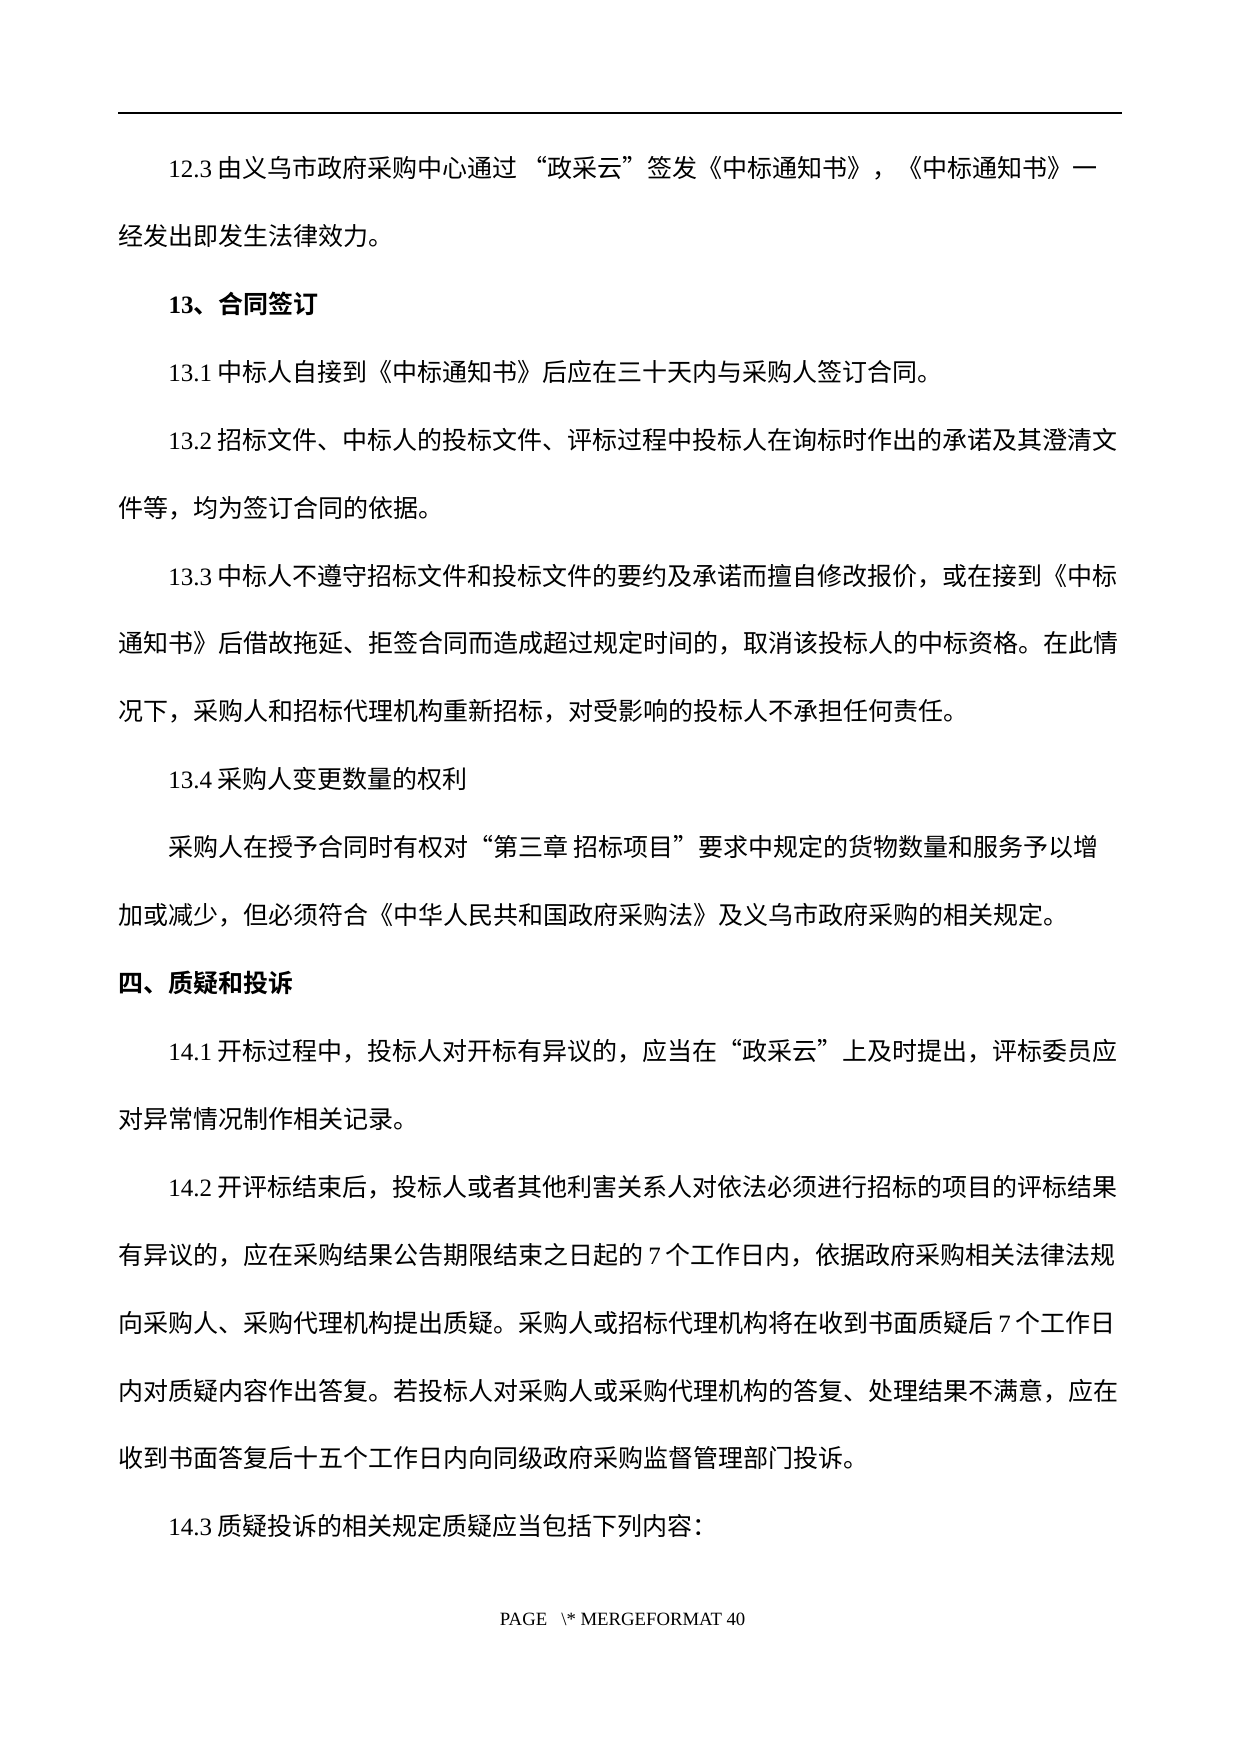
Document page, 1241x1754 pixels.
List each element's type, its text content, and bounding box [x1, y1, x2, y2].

text 13.4采购人变更数量的权利 [118, 744, 1122, 812]
text 14.1开标过程中，投标人对开标有异议的，应当在“政采云”上及时提出，评标委员应对异常情况制作相关记录。 [118, 1016, 1122, 1151]
text 14.2开评标结束后，投标人或者其他利害关系人对依法必须进行招标的项目的评标结果有异议的，应在采购结果公告期限结束之日起的7个工作日内，依据政府采购相关法律法规向采购人、采购代理机构提出质疑。采购人或招标代理机构将在收到书面质疑后7个工作日内对质疑内容作出答复。若投标人对采购人或采购代理机构的答复、处理结果不满意，应在收到书面答复后十五个工作日内向同级政府采购监督管理部门投诉。 [118, 1151, 1122, 1491]
text 13.3中标人不遵守招标文件和投标文件的要约及承诺而擅自修改报价，或在接到《中标通知书》后借故拖延、拒签合同而造成超过规定时间的，取消该投标人的中标资格。在此情况下，采购人和招标代理机构重新招标，对受影响的投标人不承担任何责任。 [118, 540, 1122, 744]
text 13.2招标文件、中标人的投标文件、评标过程中投标人在询标时作出的承诺及其澄清文件等，均为签订合同的依据。 [118, 404, 1122, 540]
text 采购人在授予合同时有权对“第三章 招标项目”要求中规定的货物数量和服务予以增加或减少，但必须符合《中华人民共和国政府采购法》及义乌市政府采购的相关规定。 [118, 812, 1122, 948]
text 四、质疑和投诉 [118, 948, 1122, 1016]
text 13、合同签订 [118, 268, 1122, 336]
text 12.3由义乌市政府采购中心通过 “政采云”签发《中标通知书》，《中标通知书》一经发出即发生法律效力。 [118, 133, 1122, 268]
text 13.1中标人自接到《中标通知书》后应在三十天内与采购人签订合同。 [118, 336, 1122, 404]
text 14.3质疑投诉的相关规定质疑应当包括下列内容： [118, 1491, 1122, 1559]
